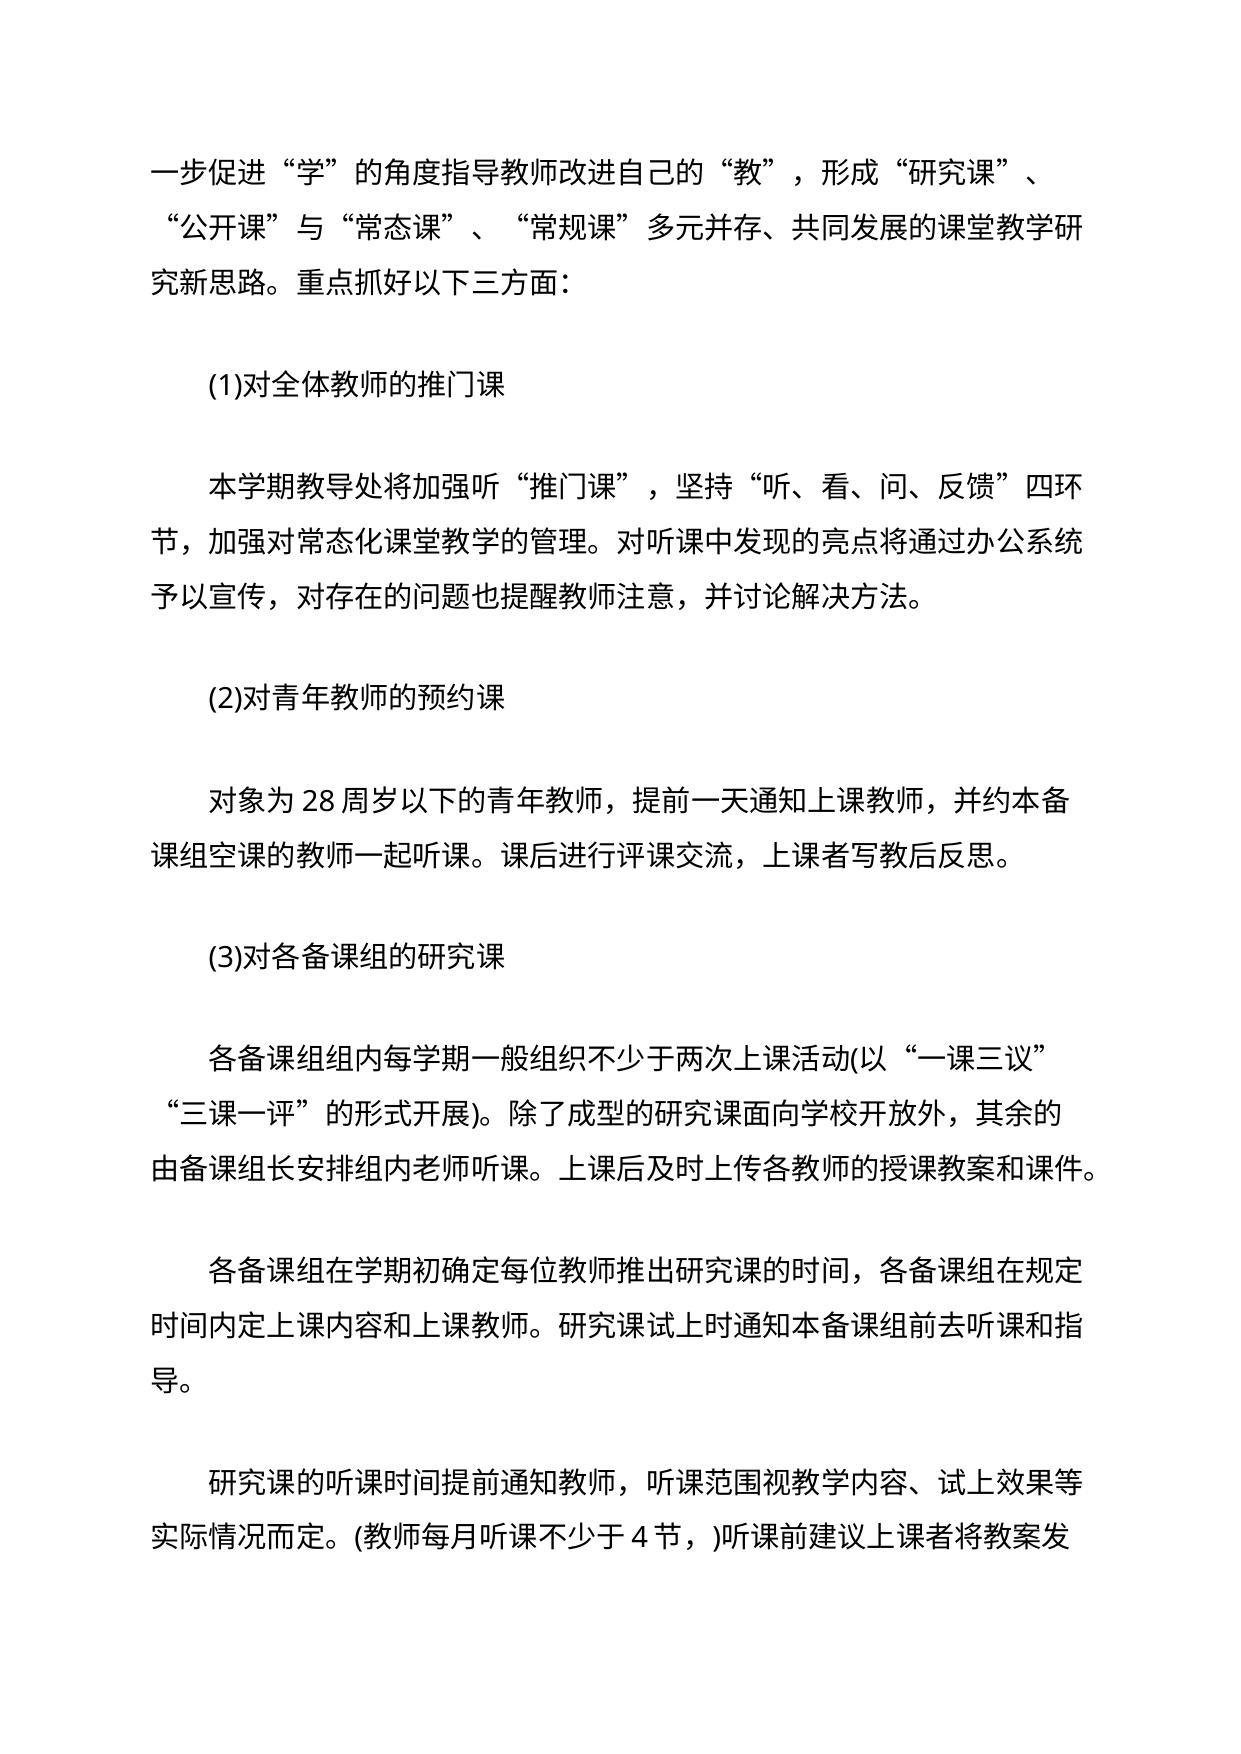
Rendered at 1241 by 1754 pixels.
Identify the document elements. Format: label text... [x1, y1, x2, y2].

text (1)对全体教师的推门课 [150, 362, 1090, 404]
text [150, 150, 1090, 302]
text 对象为28周岁以下的青年教师，提前一天通知上课教师，并约本备课组空课的教师一起听课。课后进行评课交流，上课者写教后反思。 [150, 777, 1090, 874]
text (3)对各备课组的研究课 [150, 934, 1090, 976]
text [150, 1459, 1090, 1556]
text (2)对青年教师的预约课 [150, 675, 1090, 717]
text 各备课组在学期初确定每位教师推出研究课的时间，各备课组在规定时间内定上课内容和上课教师。研究课试上时通知本备课组前去听课和指导。 [150, 1248, 1090, 1400]
text 本学期教导处将加强听“推门课”，坚持“听、看、问、反馈”四环节，加强对常态化课堂教学的管理。对听课中发现的亮点将通过办公系统予以宣传，对存在的问题也提醒教师注意，并讨论解决方法。 [150, 463, 1090, 616]
text 各备课组组内每学期一般组织不少于两次上课活动(以“一课三议”“三课一评”的形式开展)。除了成型的研究课面向学校开放外，其余的由备课组长安排组内老师听课。上课后及时上传各教师的授课教案和课件。 [150, 1036, 1090, 1188]
